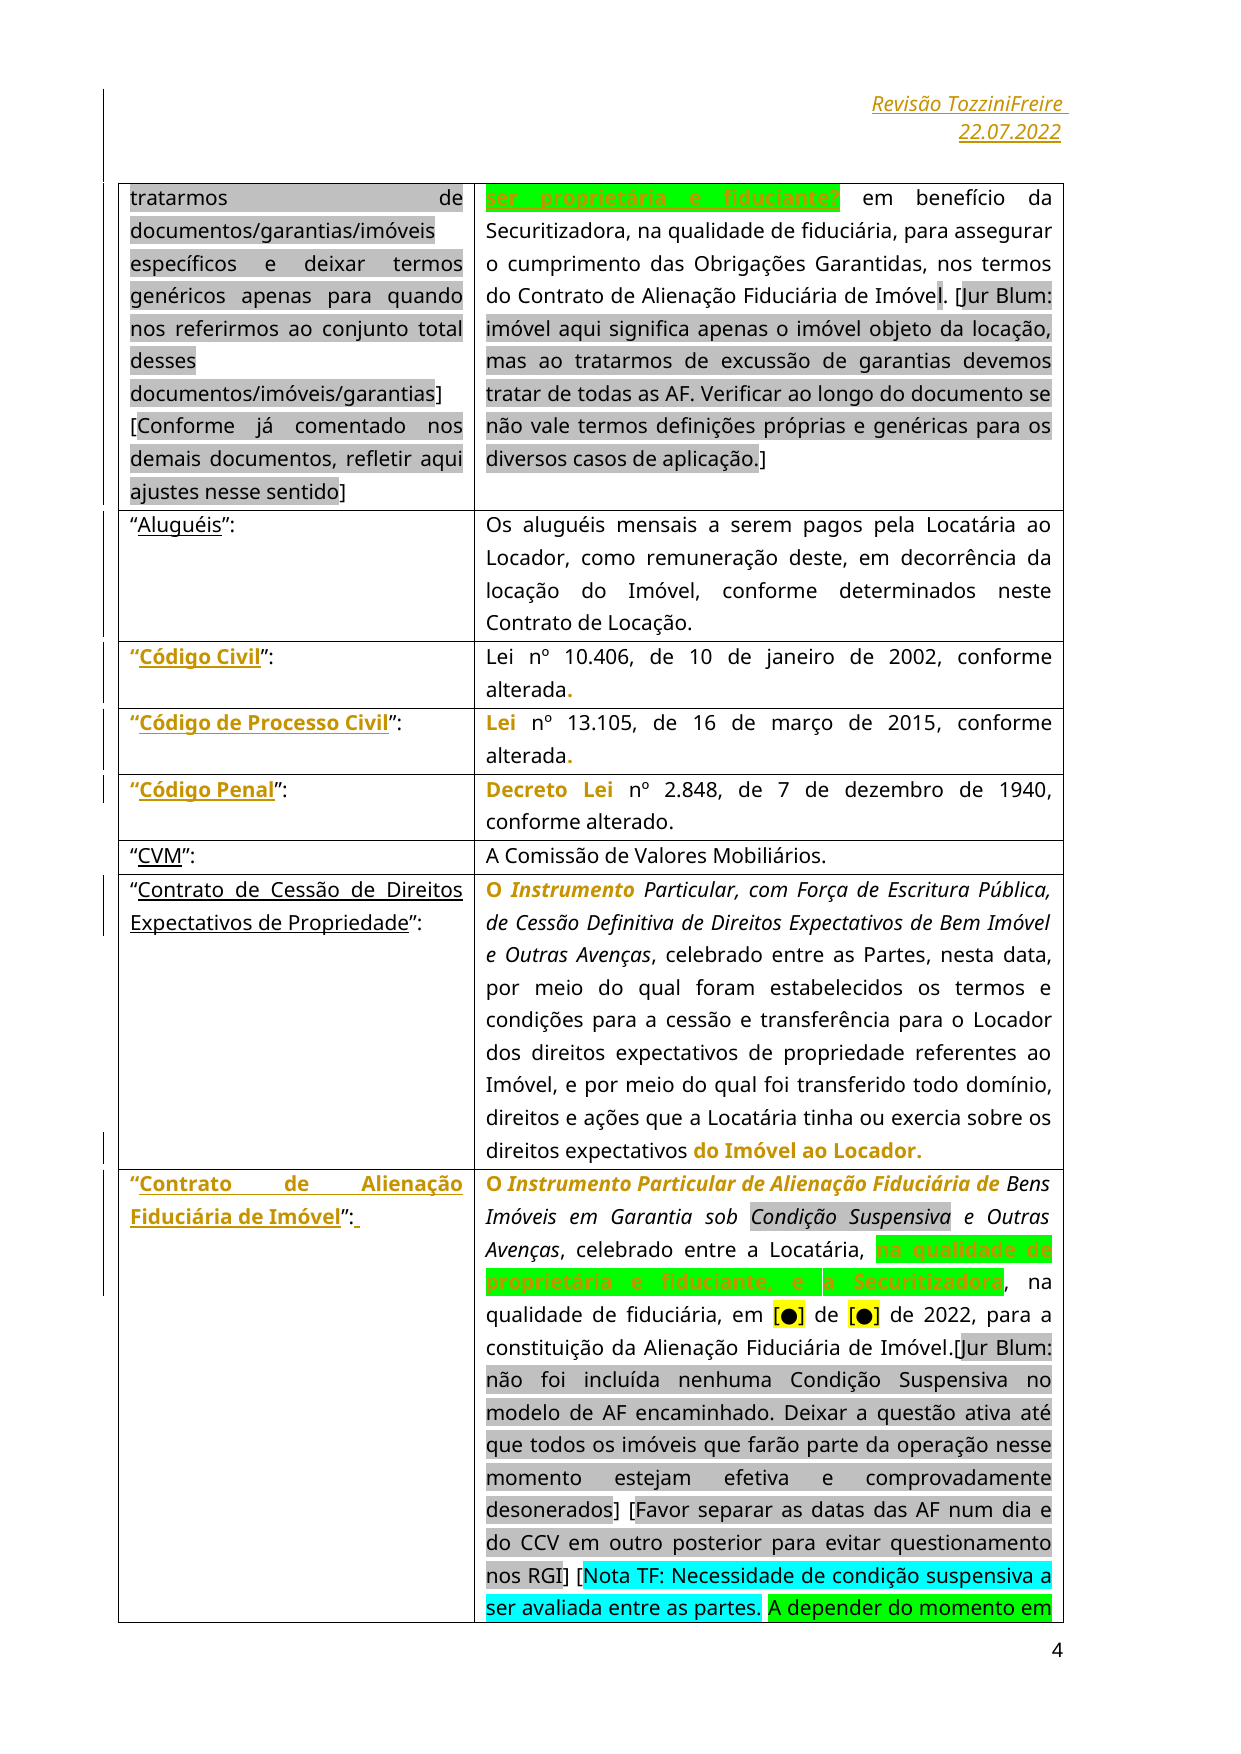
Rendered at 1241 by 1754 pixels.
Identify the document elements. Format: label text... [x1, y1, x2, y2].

table_cell “CVM”: [119, 841, 474, 874]
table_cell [119, 1170, 474, 1622]
table_cell “Código Penal”: [119, 775, 474, 840]
table_cell “Aluguéis”: [119, 511, 474, 641]
table_cell “Código Civil”: [119, 642, 474, 707]
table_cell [119, 184, 474, 509]
table_cell Lei nº 13.105, de 16 de março de 2015, conforme alterada. [475, 709, 1063, 774]
table_cell O Instrumento Particular, com Força de Escritura Pública, de Cessão Definitiva de Direitos Expectativos de Bem Imóvel e Outras Avenças, celebrado entre as Partes, nesta data, por meio do qual foram estabelecidos os termos e condições para a cessão e transferência para o Locador dos direitos expectativos de propriedade referentes ao Imóvel, e por meio do qual foi transferido todo domínio, direitos e ações que a Locatária tinha ou exercia sobre os direitos expectativos do Imóvel ao Locador. [475, 875, 1063, 1168]
table_cell “Código de Processo Civil”: [119, 709, 474, 774]
table_cell Os aluguéis mensais a serem pagos pela Locatária ao Locador, como remuneração deste, em decorrência da locação do Imóvel, conforme determinados neste Contrato de Locação. [475, 511, 1063, 641]
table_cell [475, 1170, 1063, 1622]
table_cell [475, 184, 1063, 509]
table_cell Decreto Lei nº 2.848, de 7 de dezembro de 1940, conforme alterado. [475, 775, 1063, 840]
table_cell Lei nº 10.406, de 10 de janeiro de 2002, conforme alterada. [475, 642, 1063, 707]
table_cell “Contrato de Cessão de Direitos Expectativos de Propriedade”: [119, 875, 474, 1168]
table_cell A Comissão de Valores Mobiliários. [475, 841, 1063, 874]
